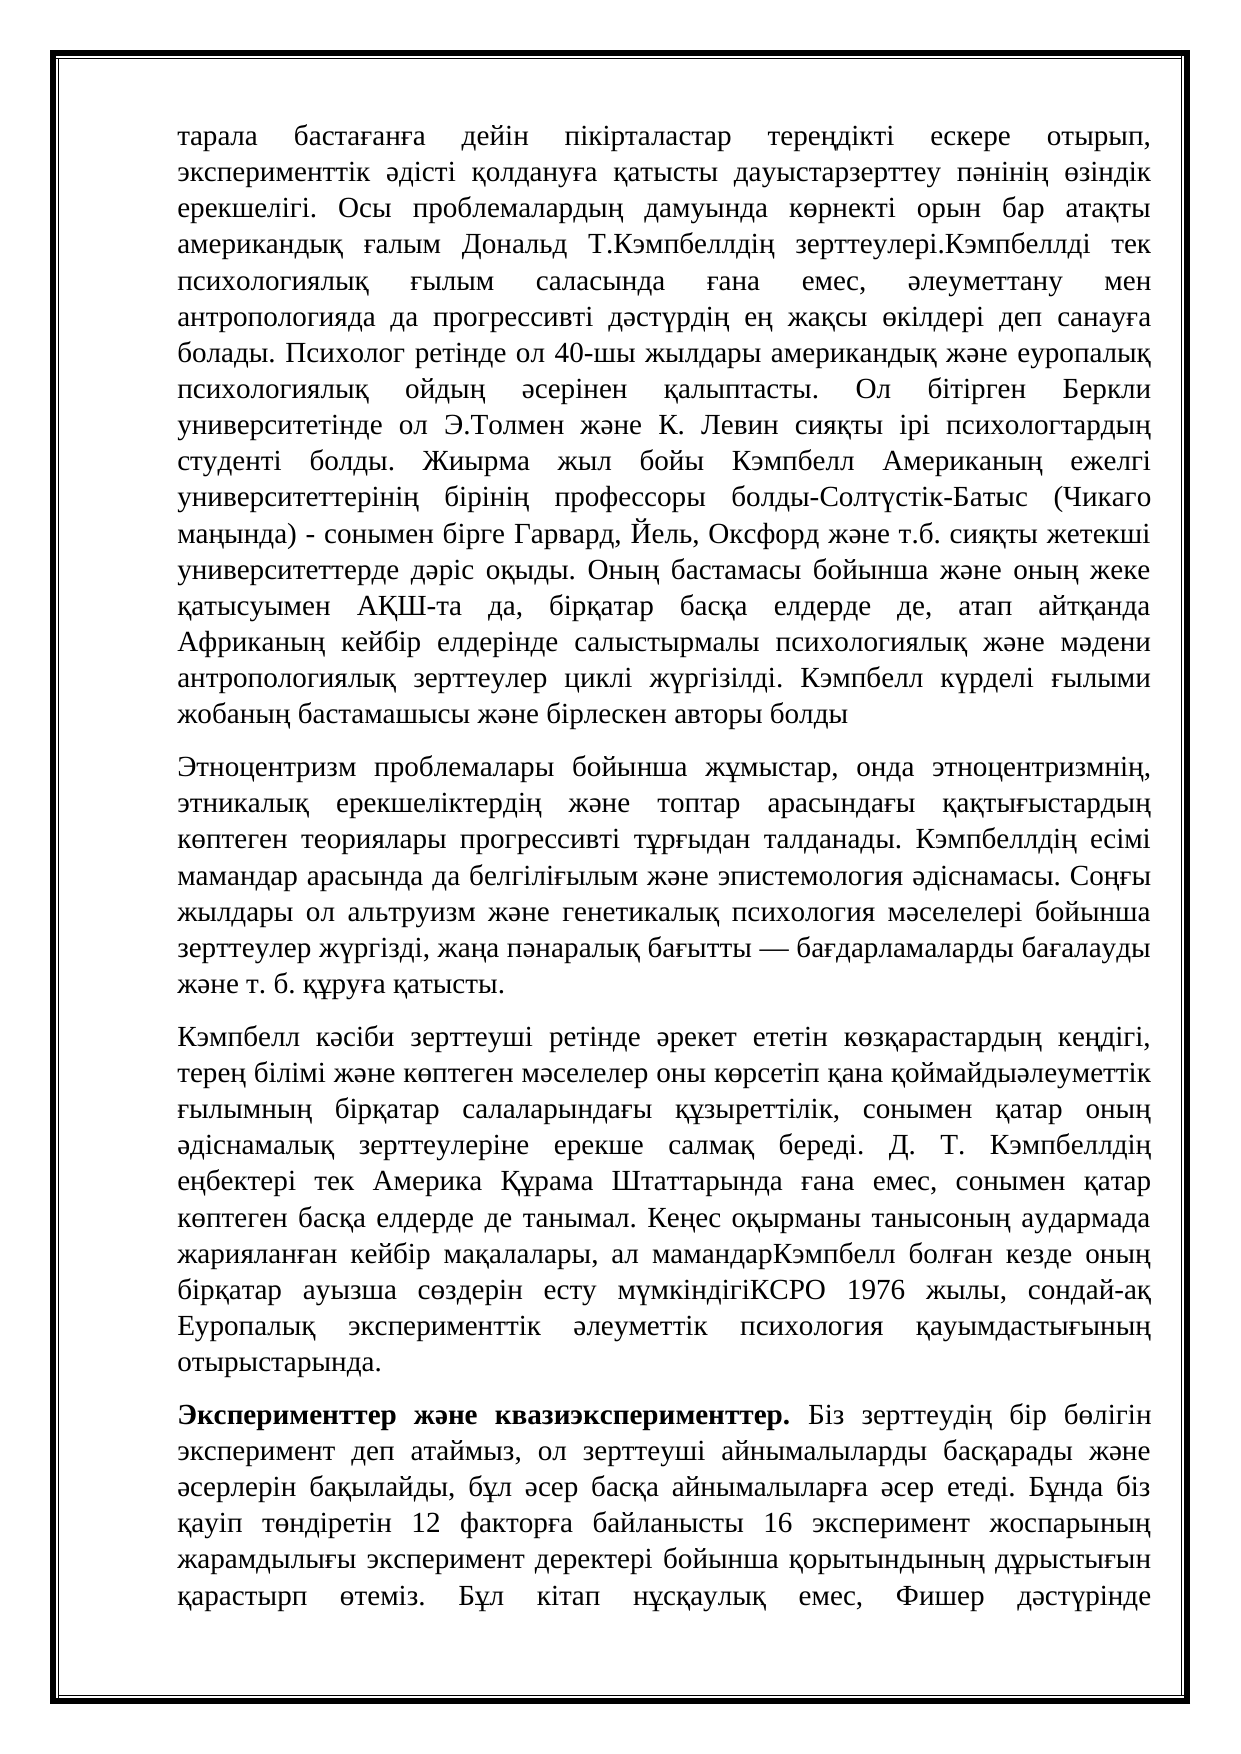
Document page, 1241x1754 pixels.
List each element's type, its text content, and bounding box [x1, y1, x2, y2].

text Этноцентризм проблемалары бойынша жұмыстар, онда этноцентризмнің, этникалық ерекшеліктердің және топтар арасындағы қақтығыстардың көптеген теориялары прогрессивті тұрғыдан талданады. Кэмпбеллдің есімі мамандар арасында да белгіліғылым және эпистемология әдіснамасы. Соңғы жылдары ол альтруизм және генетикалық психология мәселелері бойынша зерттеулер жүргізді, жаңа пәнаралық бағытты — бағдарламаларды бағалауды және т. б. құруға қатысты. [177, 749, 1152, 1000]
text Кэмпбелл кәсіби зерттеуші ретінде әрекет ететін көзқарастардың кеңдігі, терең білімі және көптеген мәселелер оны көрсетіп қана қоймайдыәлеуметтік ғылымның бірқатар салаларындағы құзыреттілік, сонымен қатар оның әдіснамалық зерттеулеріне ерекше салмақ береді. Д. Т. Кэмпбеллдің еңбектері тек Америка Құрама Штаттарында ғана емес, сонымен қатар көптеген басқа елдерде де танымал. Кеңес оқырманы танысоның аудармада жарияланған кейбір мақалалары, ал мамандарКэмпбелл болған кезде оның бірқатар ауызша сөздерін есту мүмкіндігіКСРО 1976 жылы, сондай-ақ Еуропалық эксперименттік әлеуметтік психология қауымдастығының отырыстарында. [177, 1019, 1152, 1378]
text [177, 1397, 1152, 1611]
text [177, 118, 1152, 730]
